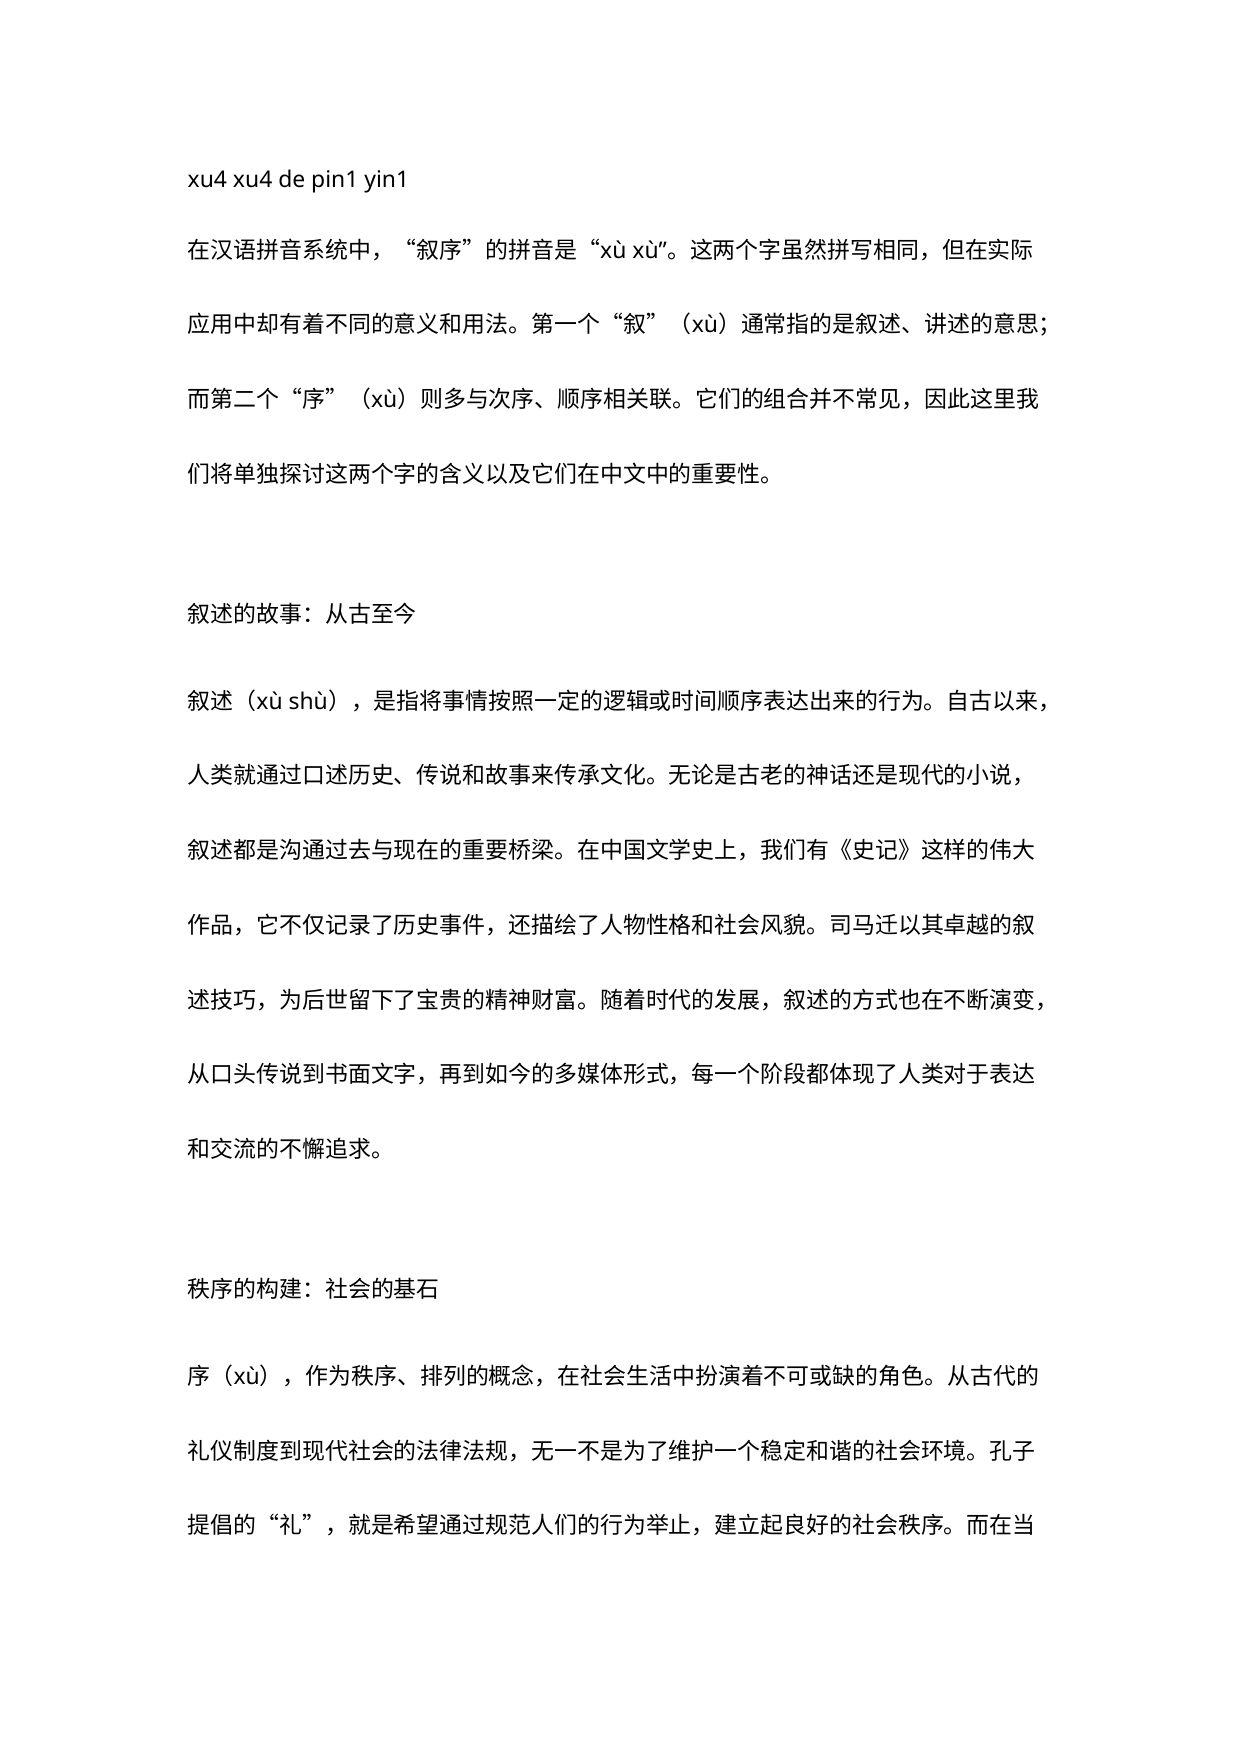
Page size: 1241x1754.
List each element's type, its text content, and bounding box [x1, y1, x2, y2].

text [187, 1342, 1053, 1556]
text xu4 xu4 de pin1 yin1 [187, 162, 1053, 194]
text 在汉语拼音系统中，“叙序”的拼音是“xù xù”。这两个字虽然拼写相同，但在实际应用中却有着不同的意义和用法。第一个“叙”（xù）通常指的是叙述、讲述的意思；而第二个“序”（xù）则多与次序、顺序相关联。它们的组合并不常见，因此这里我们将单独探讨这两个字的含义以及它们在中文中的重要性。 [187, 216, 1053, 505]
text 叙述的故事：从古至今 [187, 580, 1053, 645]
text 秩序的构建：社会的基石 [187, 1255, 1053, 1320]
text 叙述（xù shù），是指将事情按照一定的逻辑或时间顺序表达出来的行为。自古以来，人类就通过口述历史、传说和故事来传承文化。无论是古老的神话还是现代的小说，叙述都是沟通过去与现在的重要桥梁。在中国文学史上，我们有《史记》这样的伟大作品，它不仅记录了历史事件，还描绘了人物性格和社会风貌。司马迁以其卓越的叙述技巧，为后世留下了宝贵的精神财富。随着时代的发展，叙述的方式也在不断演变，从口头传说到书面文字，再到如今的多媒体形式，每一个阶段都体现了人类对于表达和交流的不懈追求。 [187, 667, 1053, 1180]
